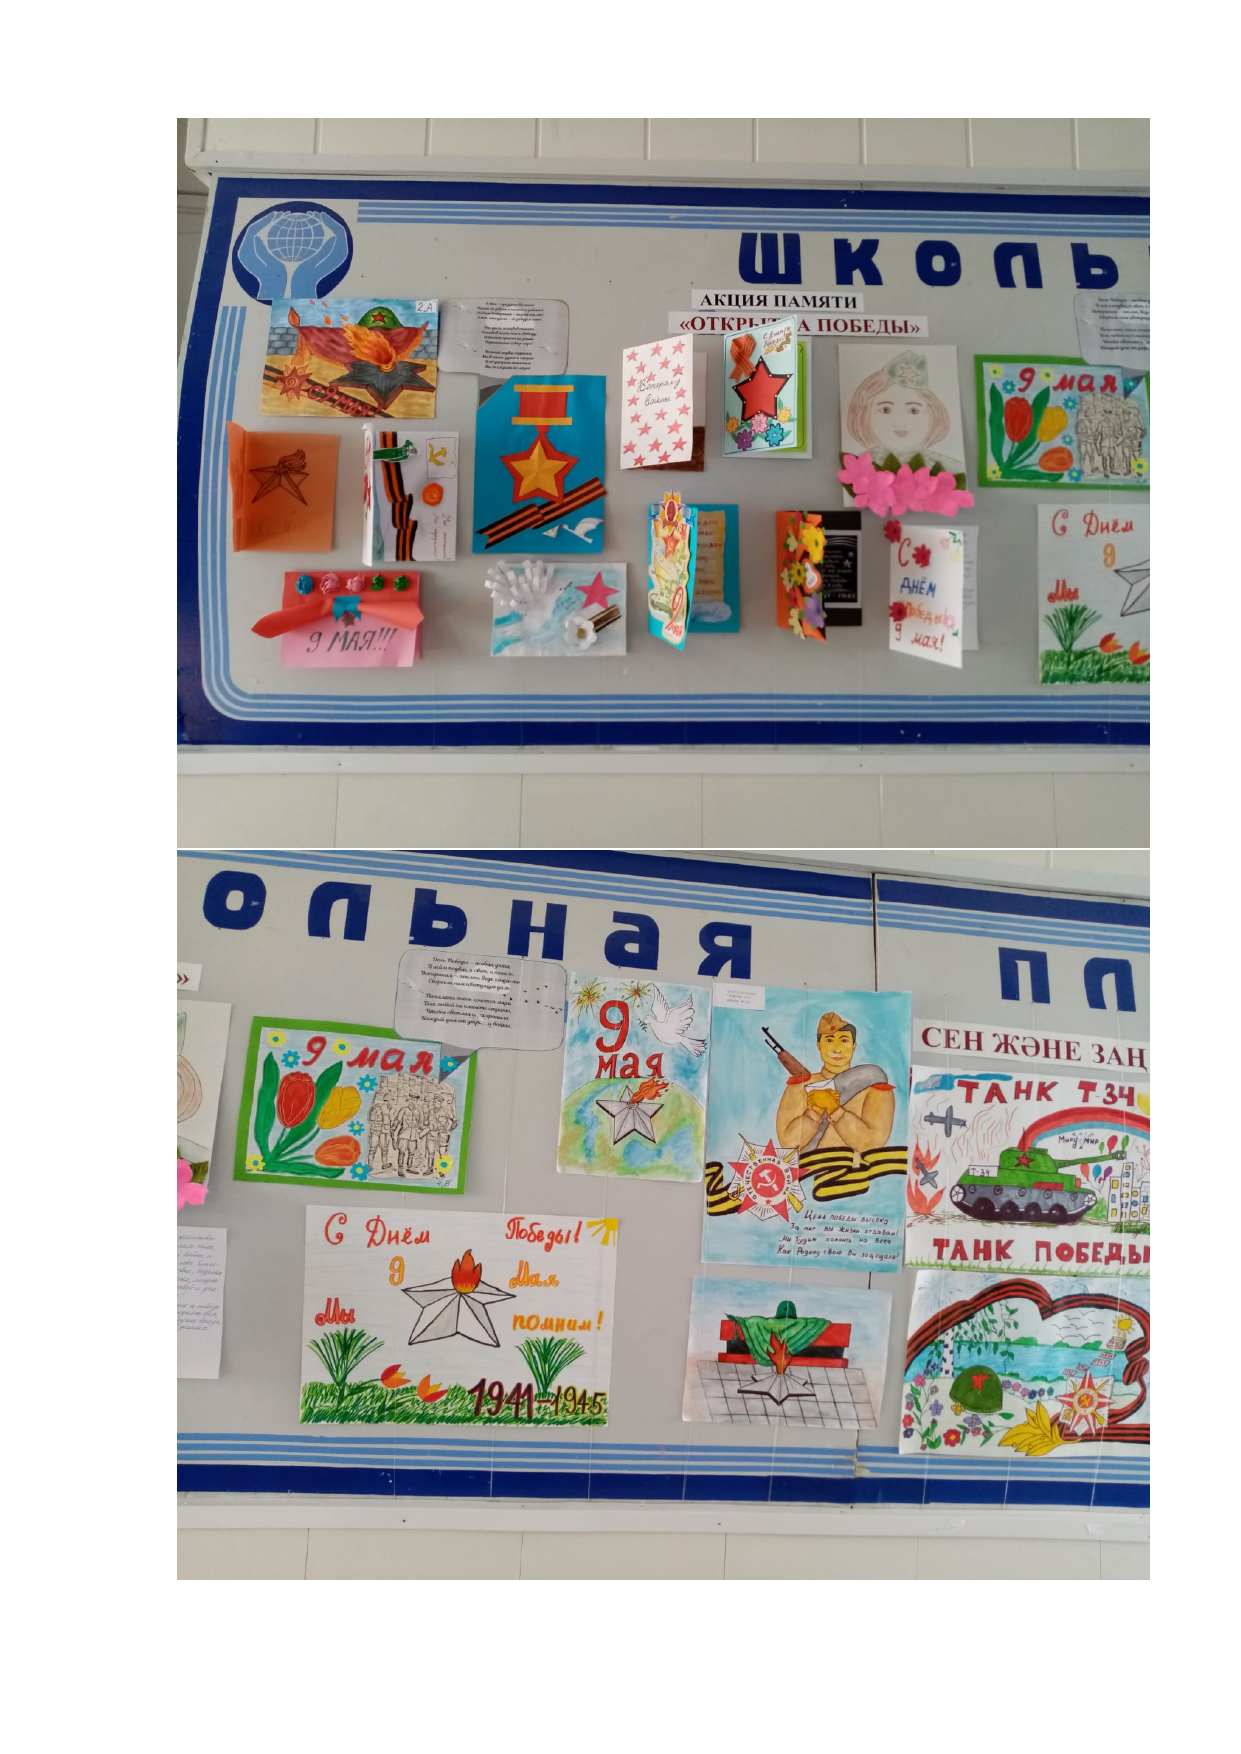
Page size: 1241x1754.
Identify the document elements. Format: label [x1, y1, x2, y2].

picture [177, 118, 1150, 848]
picture [177, 850, 1150, 1580]
